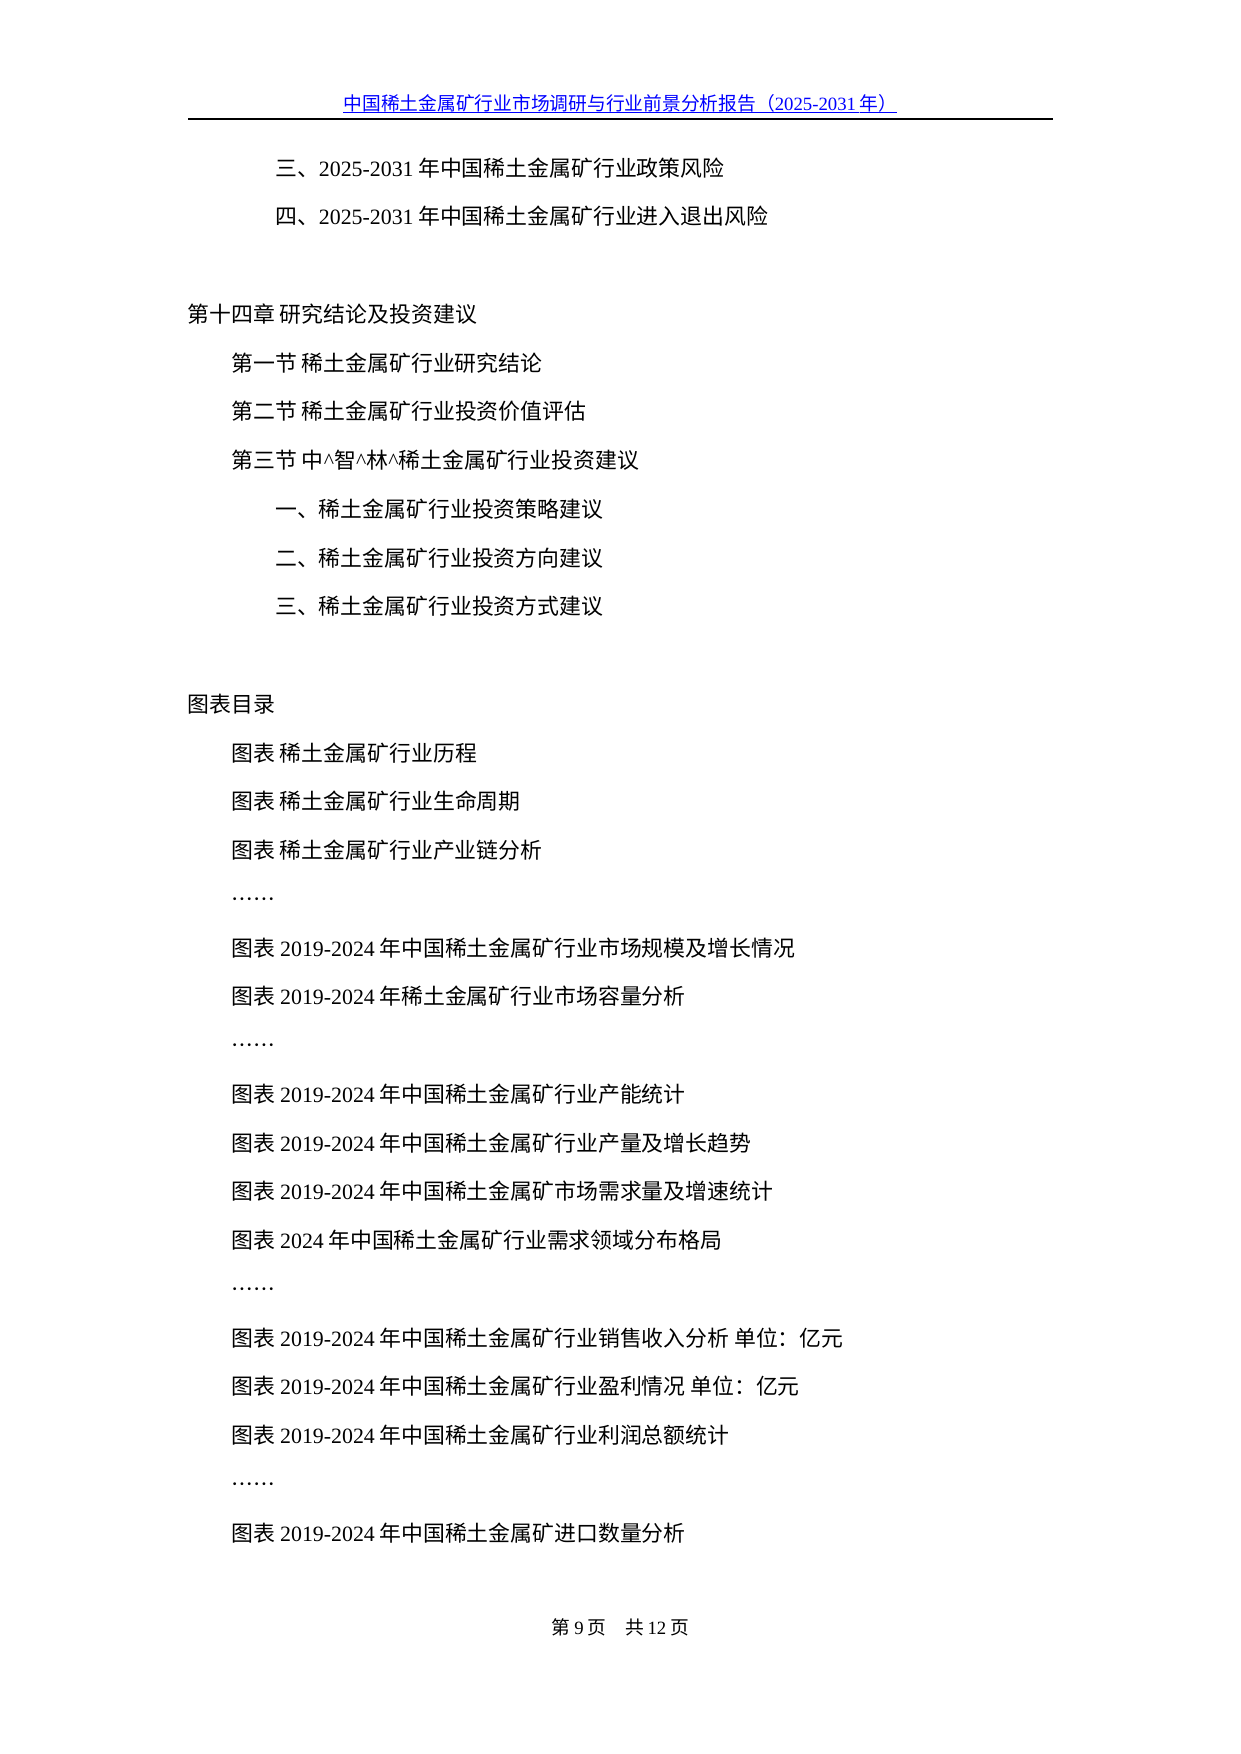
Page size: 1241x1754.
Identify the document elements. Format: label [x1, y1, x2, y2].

text [187, 150, 1053, 1548]
